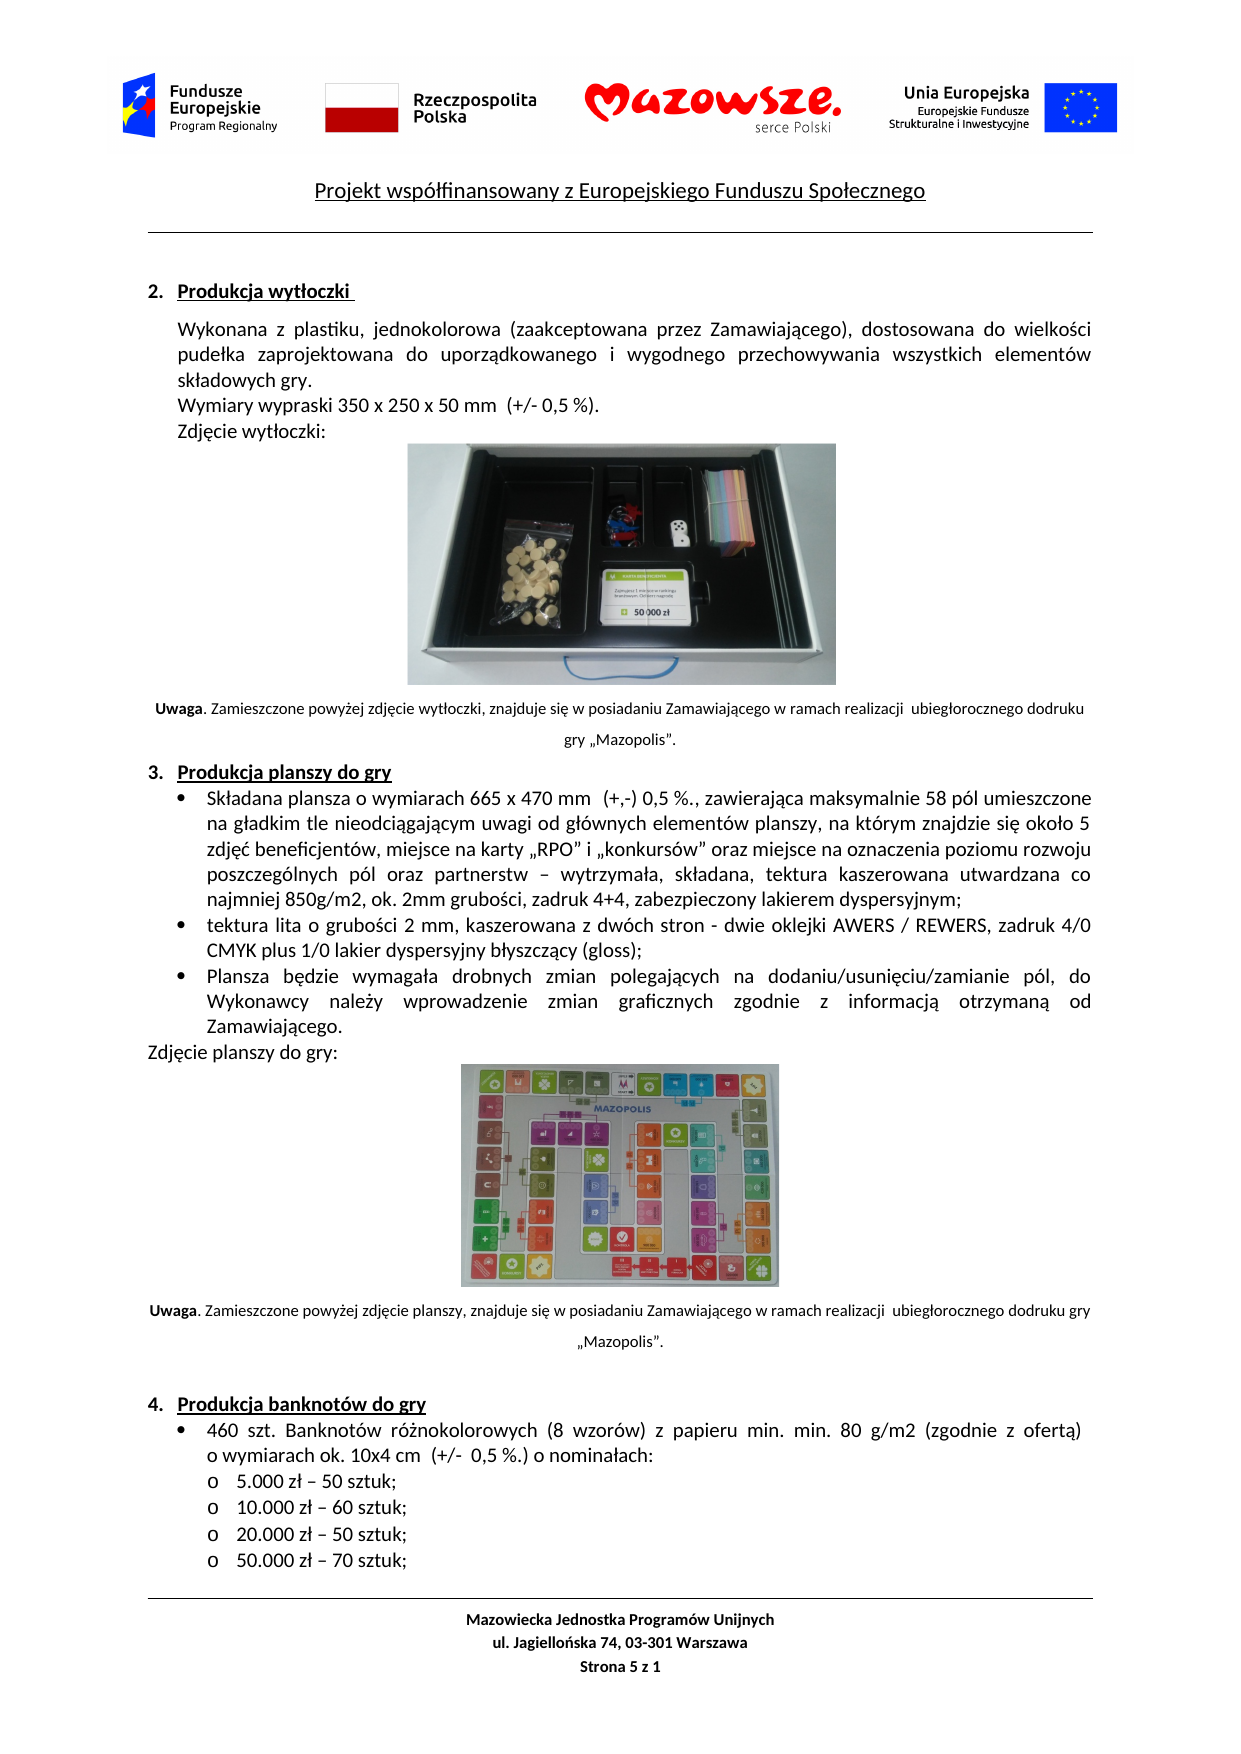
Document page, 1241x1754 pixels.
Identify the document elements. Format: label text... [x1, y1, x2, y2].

list Produkcja banknotów do gry [148, 1392, 1093, 1417]
list Składana plansza o wymiarach 665 x 470 mm (+,-) 0,5 %., zawierająca maksymalnie 58 pól umieszczone na gładkim tle nieodciągającym uwagi od głównych elementów planszy, na którym znajdzie się około 5 zdjęć beneficjentów, miejsce na karty „RPO” i „konkursów” oraz miejsce na oznaczenia poziomu rozwoju poszczególnych pól oraz partnerstw – wytrzymała, składana, tektura kaszerowana utwardzana co najmniej 850g/m2, ok. 2mm grubości, zadruk 4+4, zabezpieczony lakierem dyspersyjnym; [177, 785, 1093, 912]
text Zdjęcie planszy do gry: [148, 1039, 1093, 1064]
picture [408, 444, 836, 685]
text Uwaga. Zamieszczone powyżej zdjęcie wytłoczki, znajduje się w posiadaniu Zamawiającego w ramach realizacji ubiegłorocznego dodruku gry „Mazopolis”. [148, 699, 1093, 749]
picture [461, 1064, 780, 1287]
list 20.000 zł – 50 sztuk; [207, 1521, 1093, 1547]
list Plansza będzie wymagała drobnych zmian polegających na dodaniu/usunięciu/zamianie pól, do Wykonawcy należy wprowadzenie zmian graficznych zgodnie z informacją otrzymaną od Zamawiającego. [177, 963, 1093, 1039]
list tektura lita o grubości 2 mm, kaszerowana z dwóch stron - dwie oklejki AWERS / REWERS, zadruk 4/0 CMYK plus 1/0 lakier dyspersyjny błyszczący (gloss); [177, 912, 1093, 963]
list 5.000 zł – 50 sztuk; [207, 1468, 1093, 1494]
text Wymiary wypraski 350 x 250 x 50 mm (+/- 0,5 %). [177, 392, 1093, 418]
picture [106, 56, 1134, 154]
list 460 szt. Banknotów różnokolorowych (8 wzorów) z papieru min. min. 80 g/m2 (zgodnie z ofertą) o wymiarach ok. 10x4 cm (+/- 0,5 %.) o nominałach: [177, 1417, 1093, 1468]
text Zdjęcie wytłoczki: [148, 418, 1093, 443]
list 10.000 zł – 60 sztuk; [207, 1494, 1093, 1521]
list Produkcja planszy do gry [148, 759, 1093, 785]
list Produkcja wytłoczki [148, 278, 1093, 303]
list 50.000 zł – 70 sztuk; [207, 1547, 1093, 1574]
text Uwaga. Zamieszczone powyżej zdjęcie planszy, znajduje się w posiadaniu Zamawiającego w ramach realizacji ubiegłorocznego dodruku gry „Mazopolis”. [148, 1300, 1093, 1351]
text Wykonana z plastiku, jednokolorowa (zaakceptowana przez Zamawiającego), dostosowana do wielkości pudełka zaprojektowana do uporządkowanego i wygodnego przechowywania wszystkich elementów składowych gry. [177, 316, 1093, 392]
